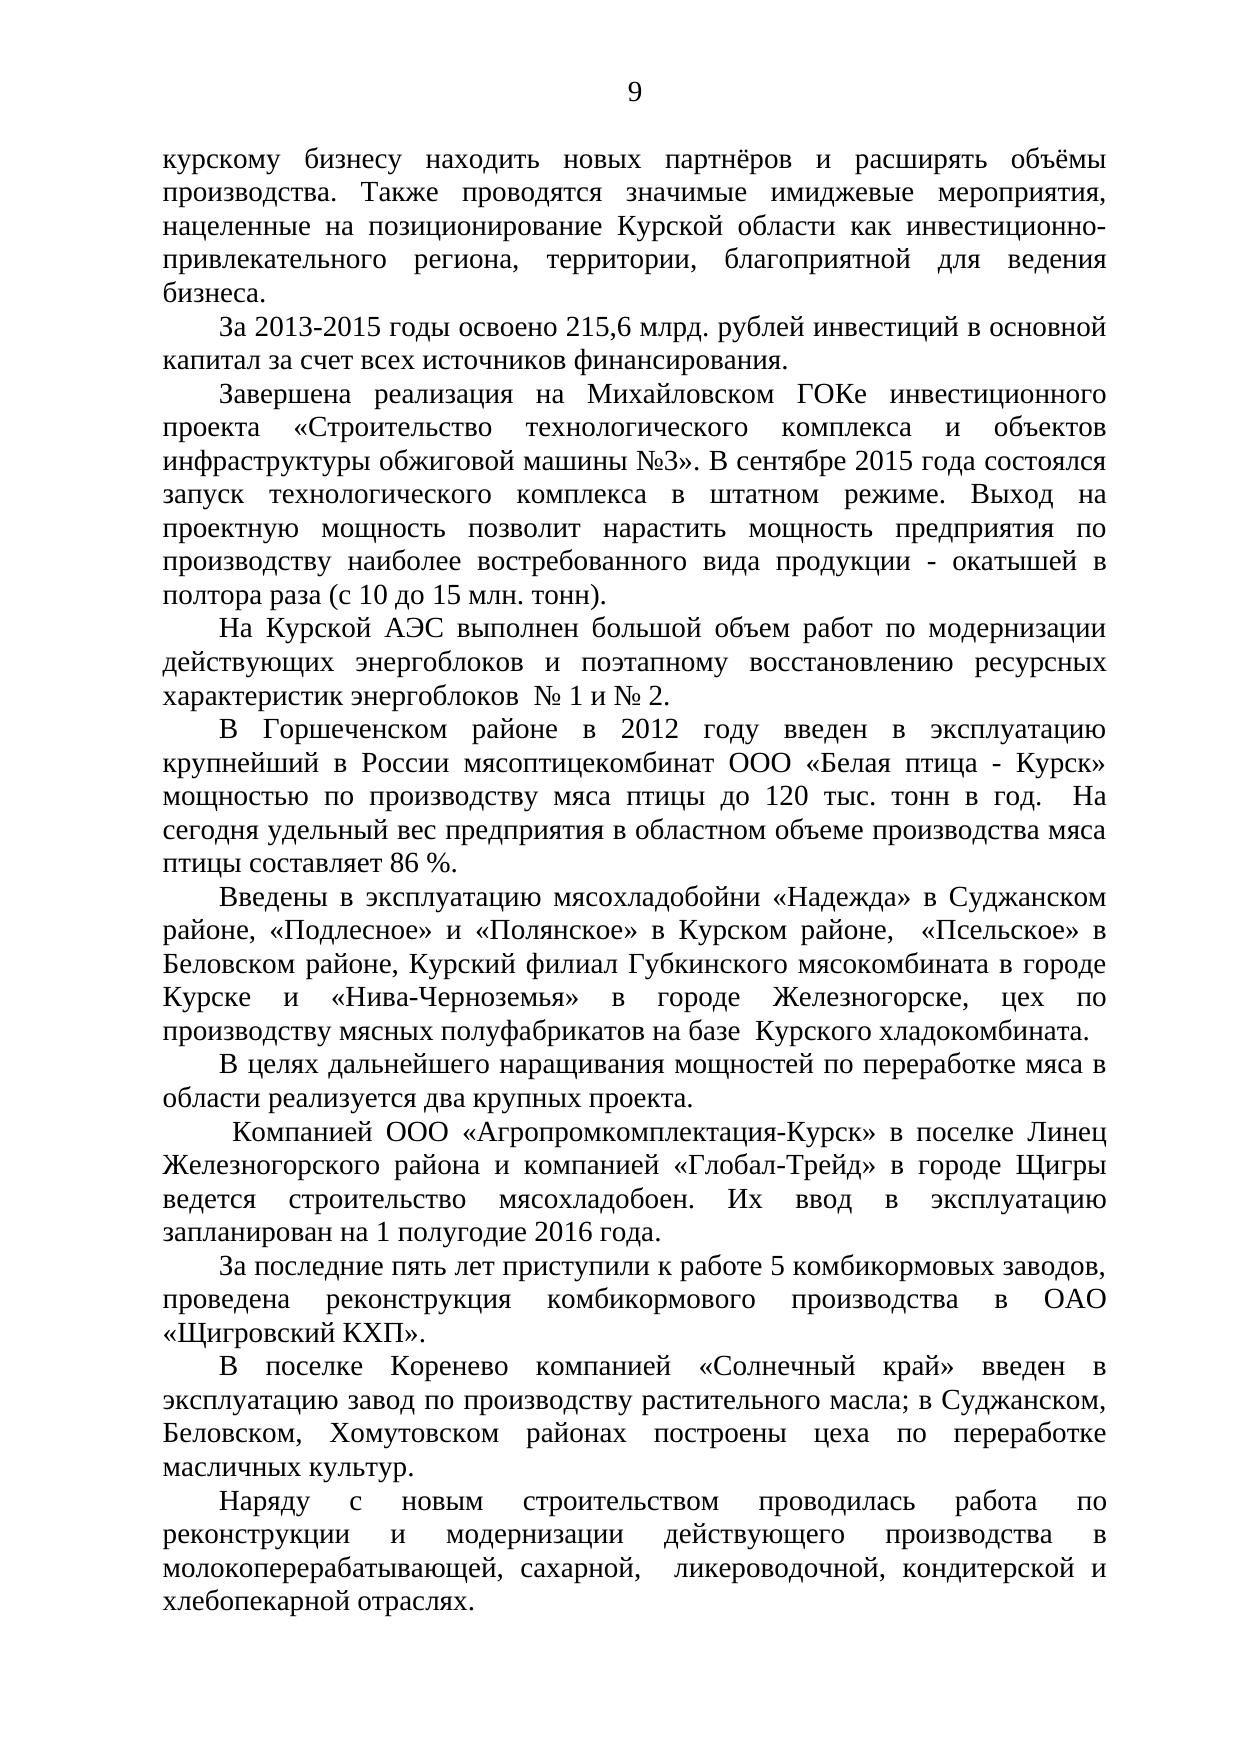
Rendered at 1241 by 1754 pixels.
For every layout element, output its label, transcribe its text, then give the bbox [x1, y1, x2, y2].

text В целях дальнейшего наращивания мощностей по переработке мяса в области реализуется два крупных проекта. [162, 1047, 1107, 1114]
text На Курской АЭС выполнен большой объем работ по модернизации действующих энергоблоков и поэтапному восстановлению ресурсных характеристик энергоблоков № 1 и № 2. [162, 611, 1107, 711]
text В Горшеченском районе в 2012 году введен в эксплуатацию крупнейший в России мясоптицекомбинат ООО «Белая птица - Курск» мощностью по производству мяса птицы до 120 тыс. тонн в год. На сегодня удельный вес предприятия в областном объеме производства мяса птицы составляет 86 %. [162, 711, 1107, 879]
text За последние пять лет приступили к работе 5 комбикормовых заводов, проведена реконструкция комбикормового производства в ОАО «Щигровский КХП». [162, 1248, 1107, 1348]
text В поселке Коренево компанией «Солнечный край» введен в эксплуатацию завод по производству растительного масла; в Суджанском, Беловском, Хомутовском районах построены цеха по переработке масличных культур. [162, 1348, 1107, 1483]
text Компанией ООО «Агропромкомплектация-Курск» в поселке Линец Железногорского района и компанией «Глобал-Трейд» в городе Щигры ведется строительство мясохладобоен. Их ввод в эксплуатацию запланирован на 1 полугодие 2016 года. [162, 1114, 1107, 1248]
text Наряду с новым строительством проводилась работа по реконструкции и модернизации действующего производства в молокоперерабатывающей, сахарной, ликероводочной, кондитерской и хлебопекарной отраслях. [162, 1483, 1107, 1617]
text За 2013-2015 годы освоено 215,6 млрд. рублей инвестиций в основной капитал за счет всех источников финансирования. [162, 309, 1107, 376]
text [162, 141, 1107, 309]
text Введены в эксплуатацию мясохладобойни «Надежда» в Суджанском районе, «Подлесное» и «Полянское» в Курском районе, «Псельское» в Беловском районе, Курский филиал Губкинского мясокомбината в городе Курске и «Нива-Черноземья» в городе Железногорске, цех по производству мясных полуфабрикатов на базе Курского хладокомбината. [162, 879, 1107, 1047]
text Завершена реализация на Михайловском ГОКе инвестиционного проекта «Строительство технологического комплекса и объектов инфраструктуры обжиговой машины №3». В сентябре 2015 года состоялся запуск технологического комплекса в штатном режиме. Выход на проектную мощность позволит нарастить мощность предприятия по производству наиболее востребованного вида продукции - окатышей в полтора раза (с 10 до 15 млн. тонн). [162, 376, 1107, 611]
